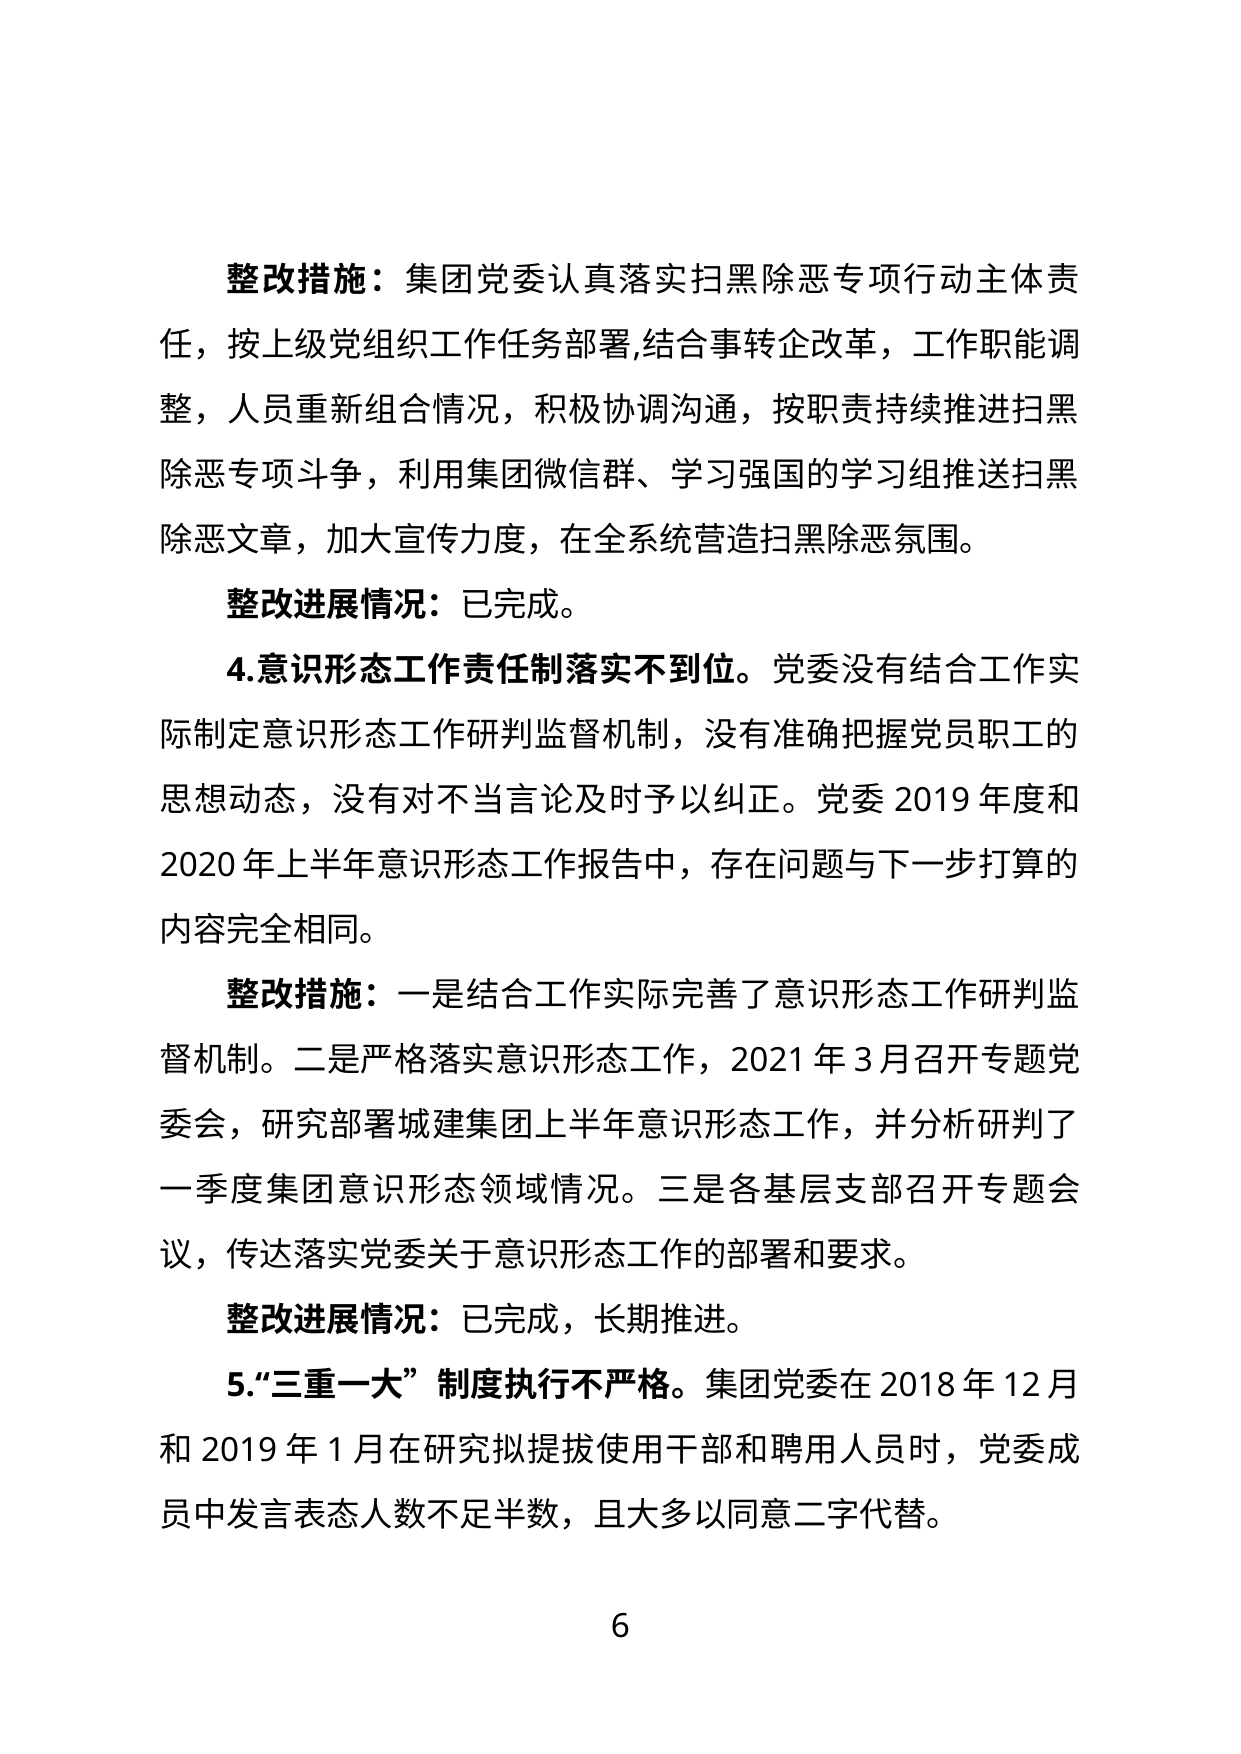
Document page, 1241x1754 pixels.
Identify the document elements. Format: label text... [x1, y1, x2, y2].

text 整改措施：集团党委认真落实扫黑除恶专项行动主体责任，按上级党组织工作任务部署,结合事转企改革，工作职能调整，人员重新组合情况，积极协调沟通，按职责持续推进扫黑除恶专项斗争，利用集团微信群、学习强国的学习组推送扫黑除恶文章，加大宣传力度，在全系统营造扫黑除恶氛围。 [159, 245, 1081, 570]
text 整改进展情况：已完成，长期推进。 [159, 1285, 1081, 1350]
text 5.“三重一大”制度执行不严格。集团党委在2018年12月和2019年1月在研究拟提拔使用干部和聘用人员时，党委成员中发言表态人数不足半数，且大多以同意二字代替。 [159, 1350, 1081, 1545]
text 整改措施：一是结合工作实际完善了意识形态工作研判监督机制。二是严格落实意识形态工作，2021年3月召开专题党委会，研究部署城建集团上半年意识形态工作，并分析研判了一季度集团意识形态领域情况。三是各基层支部召开专题会议，传达落实党委关于意识形态工作的部署和要求。 [159, 960, 1081, 1285]
text 整改进展情况：已完成。 [159, 570, 1081, 635]
text 4.意识形态工作责任制落实不到位。党委没有结合工作实际制定意识形态工作研判监督机制，没有准确把握党员职工的思想动态，没有对不当言论及时予以纠正。党委2019年度和2020年上半年意识形态工作报告中，存在问题与下一步打算的内容完全相同。 [159, 635, 1081, 960]
